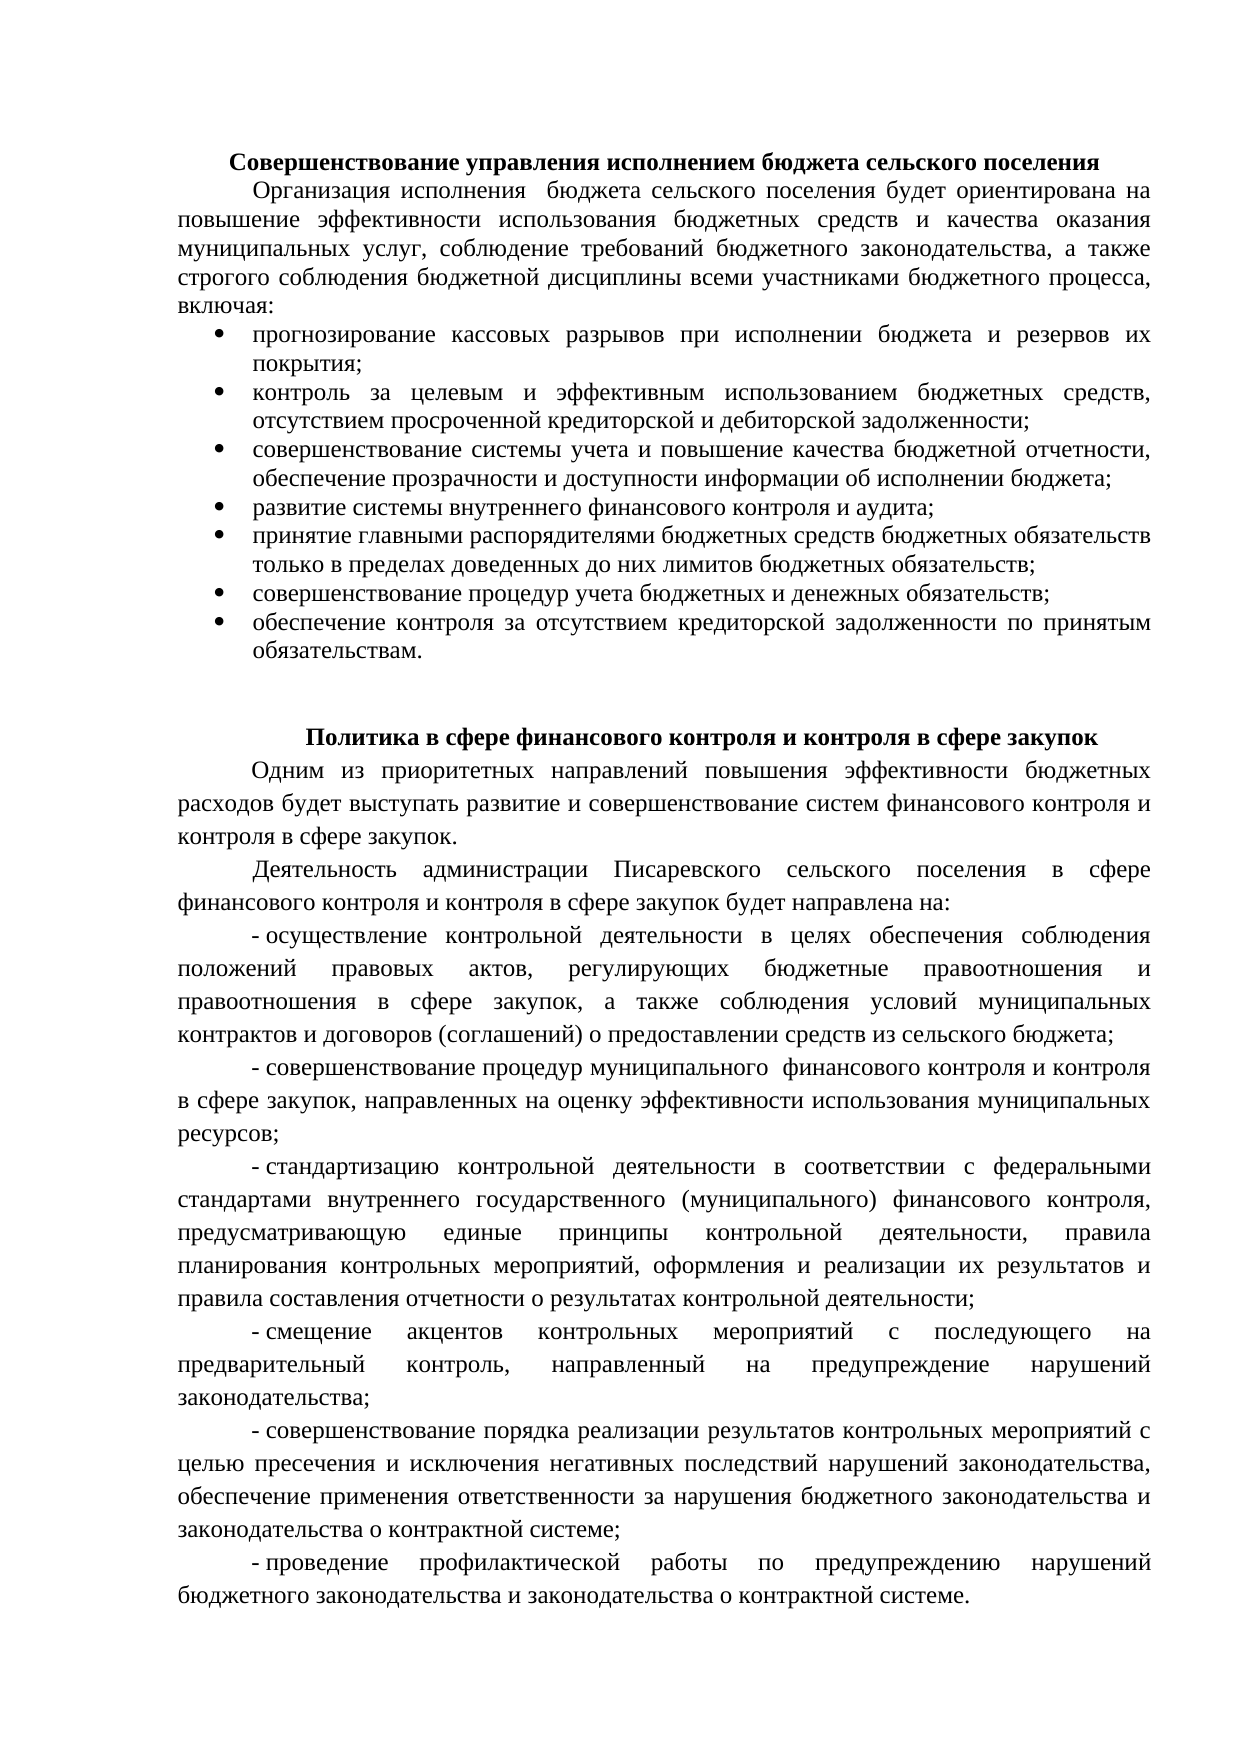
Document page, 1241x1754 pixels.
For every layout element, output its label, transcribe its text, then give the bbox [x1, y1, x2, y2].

list совершенствование системы учета и повышение качества бюджетной отчетности, обеспечение прозрачности и доступности информации об исполнении бюджета; [215, 434, 1152, 492]
text Деятельность администрации Писаревского сельского поселения в сфере финансового контроля и контроля в сфере закупок будет направлена на: [177, 854, 1152, 916]
text Политика в сфере финансового контроля и контроля в сфере закупок [177, 722, 1152, 751]
text - осуществление контрольной деятельности в целях обеспечения соблюдения положений правовых актов, регулирующих бюджетные правоотношения и правоотношения в сфере закупок, а также соблюдения условий муниципальных контрактов и договоров (соглашений) о предоставлении средств из сельского бюджета; [177, 920, 1152, 1048]
text - стандартизацию контрольной деятельности в соответствии с федеральными стандартами внутреннего государственного (муниципального) финансового контроля, предусматривающую единые принципы контрольной деятельности, правила планирования контрольных мероприятий, оформления и реализации их результатов и правила составления отчетности о результатах контрольной деятельности; [177, 1151, 1152, 1312]
text Одним из приоритетных направлений повышения эффективности бюджетных расходов будет выступать развитие и совершенствование систем финансового контроля и контроля в сфере закупок. [177, 755, 1152, 850]
text Совершенствование управления исполнением бюджета сельского поселения [177, 147, 1152, 176]
list обеспечение контроля за отсутствием кредиторской задолженности по принятым обязательствам. [215, 607, 1152, 664]
list развитие системы внутреннего финансового контроля и аудита; [215, 492, 1152, 521]
text - совершенствование порядка реализации результатов контрольных мероприятий с целью пресечения и исключения негативных последствий нарушений законодательства, обеспечение применения ответственности за нарушения бюджетного законодательства и законодательства о контрактной системе; [177, 1415, 1152, 1543]
list контроль за целевым и эффективным использованием бюджетных средств, отсутствием просроченной кредиторской и дебиторской задолженности; [215, 377, 1152, 434]
text - совершенствование процедур муниципального финансового контроля и контроля в сфере закупок, направленных на оценку эффективности использования муниципальных ресурсов; [177, 1052, 1152, 1147]
list принятие главными распорядителями бюджетных средств бюджетных обязательств только в пределах доведенных до них лимитов бюджетных обязательств; [215, 521, 1152, 578]
list совершенствование процедур учета бюджетных и денежных обязательств; [215, 578, 1152, 607]
text Организация исполнения бюджета сельского поселения будет ориентирована на повышение эффективности использования бюджетных средств и качества оказания муниципальных услуг, соблюдение требований бюджетного законодательства, а также строгого соблюдения бюджетной дисциплины всеми участниками бюджетного процесса, включая: [177, 176, 1152, 319]
text - проведение профилактической работы по предупреждению нарушений бюджетного законодательства и законодательства о контрактной системе. [177, 1547, 1152, 1609]
list прогнозирование кассовых разрывов при исполнении бюджета и резервов их покрытия; [215, 319, 1152, 377]
text - смещение акцентов контрольных мероприятий с последующего на предварительный контроль, направленный на предупреждение нарушений законодательства; [177, 1316, 1152, 1411]
